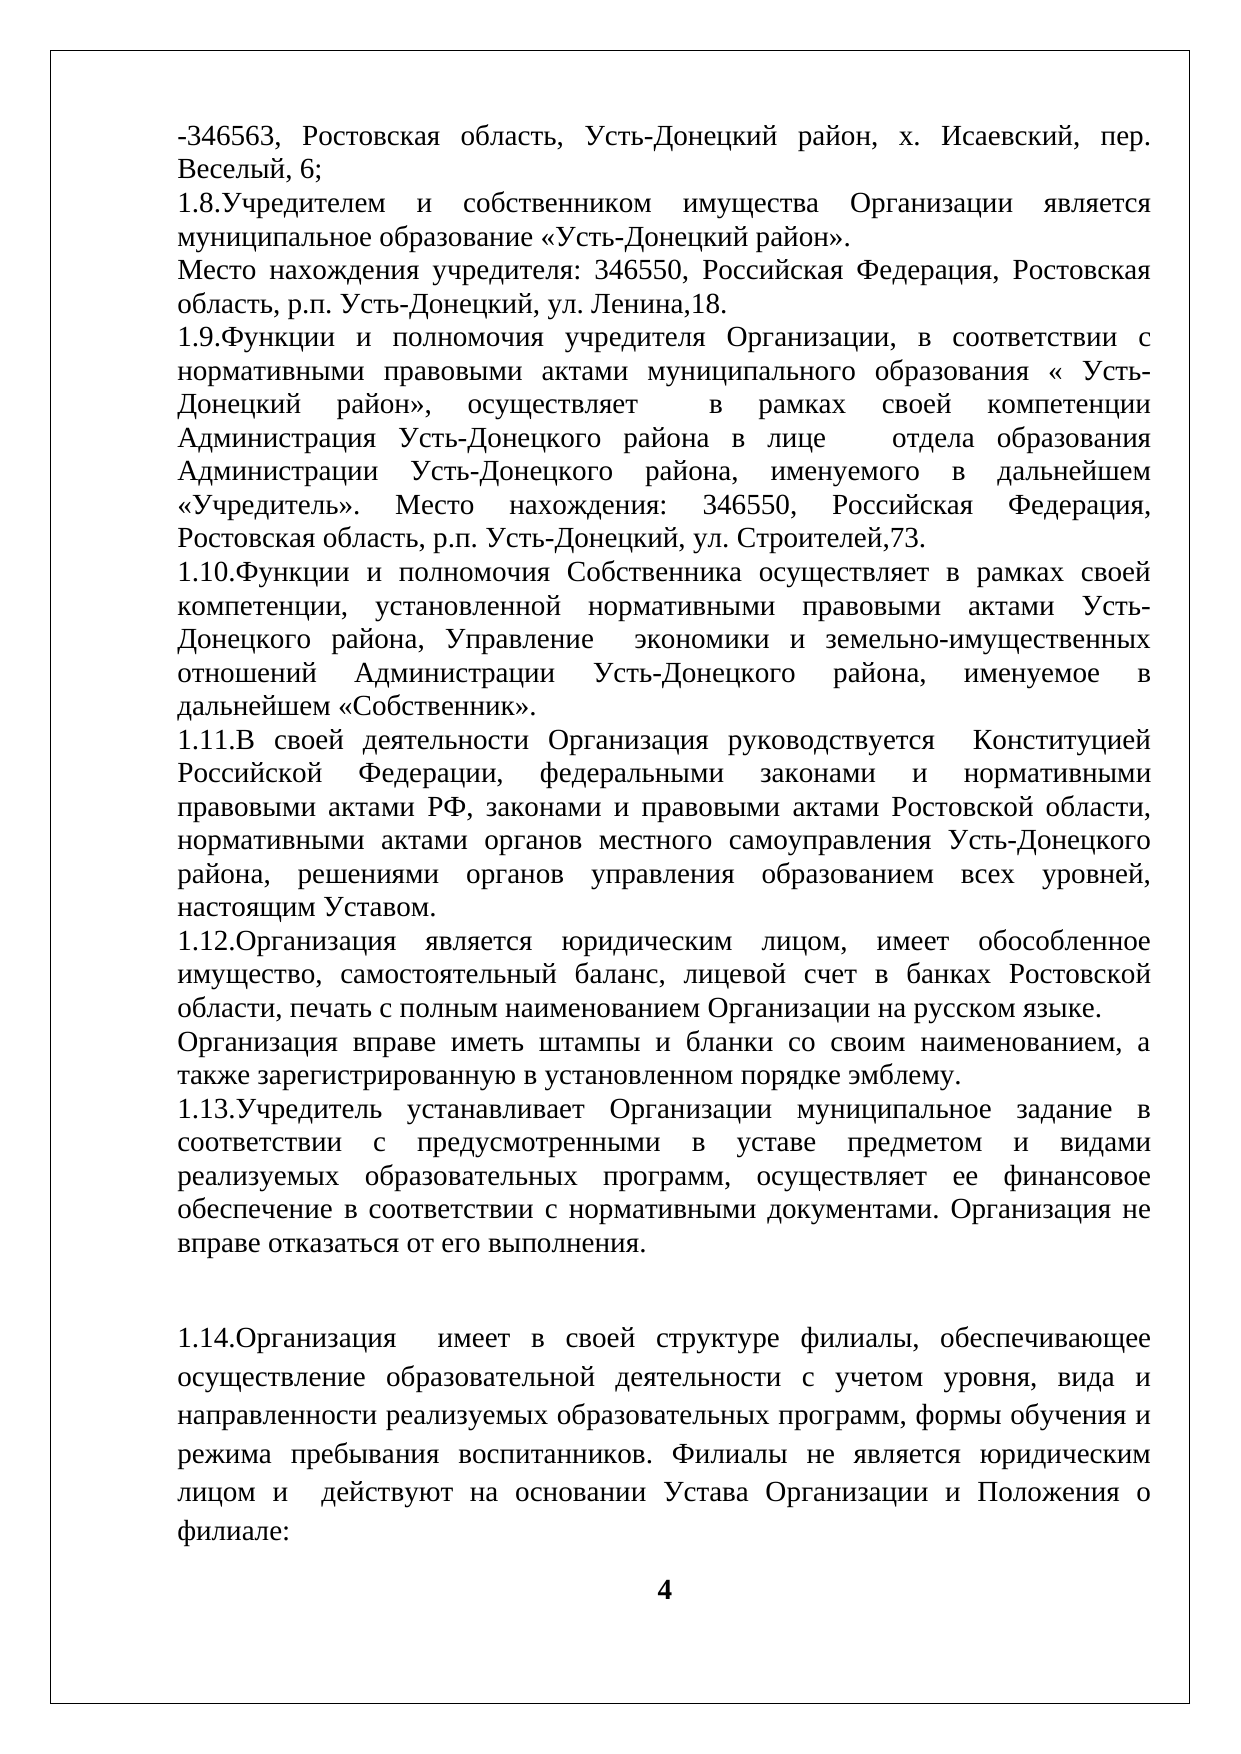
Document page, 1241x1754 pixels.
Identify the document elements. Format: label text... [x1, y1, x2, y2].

text 1.14.Организация имеет в своей структуре филиалы, обеспечивающее осуществление образовательной деятельности с учетом уровня, вида и направленности реализуемых образовательных программ, формы обучения и режима пребывания воспитанников. Филиалы не является юридическим лицом и действуют на основании Устава Организации и Положения о филиале: [177, 1320, 1152, 1546]
list 1.13.Учредитель устанавливает Организации муниципальное задание в соответствии с предусмотренными в уставе предметом и видами реализуемых образовательных программ, осуществляет ее финансовое обеспечение в соответствии с нормативными документами. Организация не вправе отказаться от его выполнения. [177, 1091, 1152, 1258]
list 1.10.Функции и полномочия Собственника осуществляет в рамках своей компетенции, установленной нормативными правовыми актами Усть-Донецкого района, Управление экономики и земельно-имущественных отношений Администрации Усть-Донецкого района, именуемое в дальнейшем «Собственник». [177, 554, 1152, 722]
list 1.8.Учредителем и собственником имущества Организации является муниципальное образование «Усть-Донецкий район». [177, 185, 1152, 252]
list Организация вправе иметь штампы и бланки со своим наименованием, а также зарегистрированную в установленном порядке эмблему. [177, 1024, 1152, 1091]
list 1.9.Функции и полномочия учредителя Организации, в соответствии с нормативными правовыми актами муниципального образования « Усть-Донецкий район», осуществляет в рамках своей компетенции Администрация Усть-Донецкого района в лице отдела образования Администрации Усть-Донецкого района, именуемого в дальнейшем «Учредитель». Место нахождения: 346550, Российская Федерация, Ростовская область, р.п. Усть-Донецкий, ул. Строителей,73. [177, 319, 1152, 554]
text 4 [177, 1572, 1152, 1606]
list Место нахождения учредителя: 346550, Российская Федерация, Ростовская область, р.п. Усть-Донецкий, ул. Ленина,18. [177, 252, 1152, 319]
list -346563, Ростовская область, Усть-Донецкий район, х. Исаевский, пер. Веселый, 6; [177, 118, 1152, 185]
list 1.11.В своей деятельности Организация руководствуется Конституцией Российской Федерации, федеральными законами и нормативными правовыми актами РФ, законами и правовыми актами Ростовской области, нормативными актами органов местного самоуправления Усть-Донецкого района, решениями органов управления образованием всех уровней, настоящим Уставом. [177, 722, 1152, 923]
list 1.12.Организация является юридическим лицом, имеет обособленное имущество, самостоятельный баланс, лицевой счет в банках Ростовской области, печать с полным наименованием Организации на русском языке. [177, 923, 1152, 1024]
